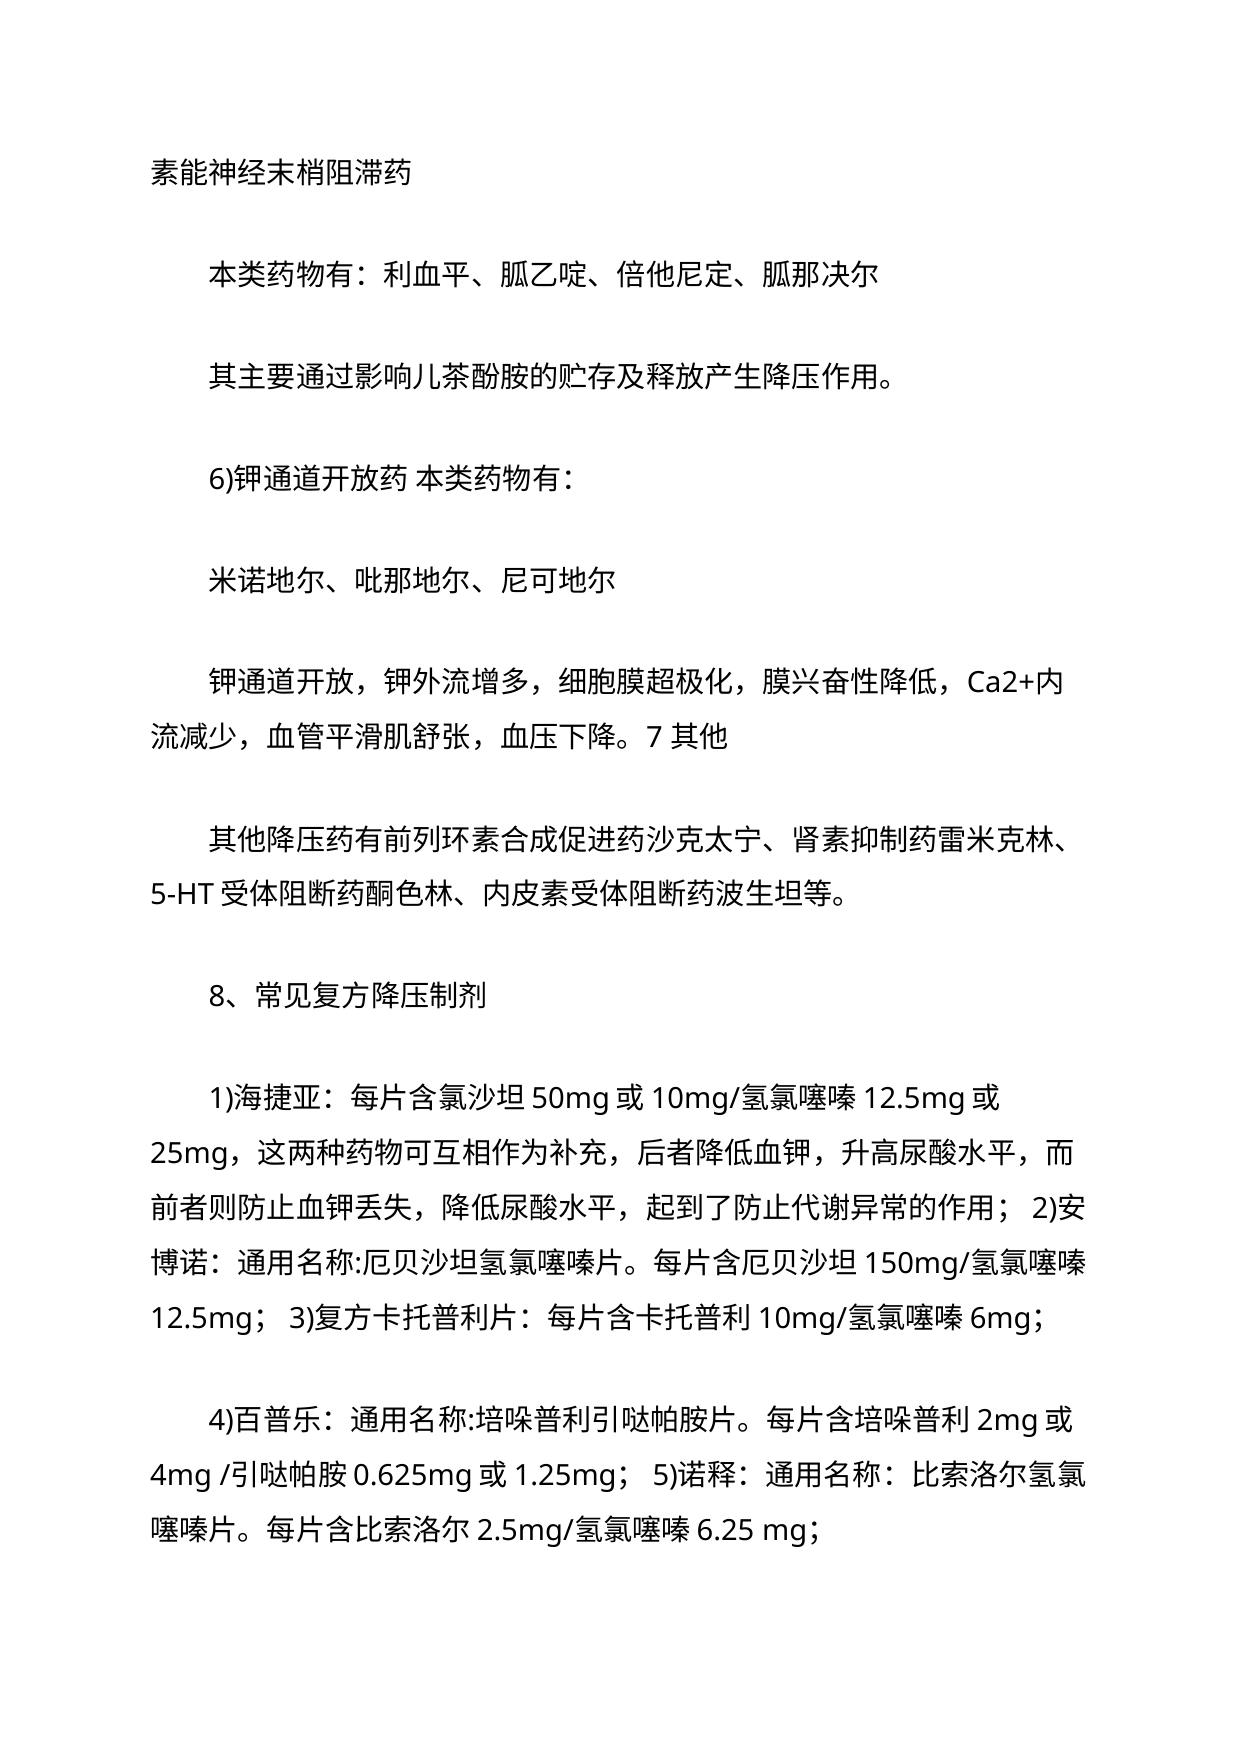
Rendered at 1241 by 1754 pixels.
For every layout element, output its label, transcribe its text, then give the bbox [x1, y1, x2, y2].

text 米诺地尔、吡那地尔、尼可地尔 [150, 557, 1090, 599]
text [150, 150, 1090, 192]
text 其主要通过影响儿茶酚胺的贮存及释放产生降压作用。 [150, 353, 1090, 396]
text 4)百普乐：通用名称:培哚普利引哒帕胺片。每片含培哚普利2mg或4mg /引哒帕胺0.625mg或1.25mg； 5)诺释：通用名称：比索洛尔氢氯噻嗪片。每片含比索洛尔2.5mg/氢氯噻嗪6.25 mg； [150, 1397, 1090, 1549]
text 钾通道开放，钾外流增多，细胞膜超极化，膜兴奋性降低，Ca2+内流减少，血管平滑肌舒张，血压下降。7 其他 [150, 659, 1090, 756]
text 8、常见复方降压制剂 [150, 973, 1090, 1015]
text 本类药物有：利血平、胍乙啶、倍他尼定、胍那决尔 [150, 252, 1090, 294]
text 1)海捷亚：每片含氯沙坦50mg或10mg/氢氯噻嗪12.5mg或25mg，这两种药物可互相作为补充，后者降低血钾，升高尿酸水平，而前者则防止血钾丢失，降低尿酸水平，起到了防止代谢异常的作用； 2)安博诺：通用名称:厄贝沙坦氢氯噻嗪片。每片含厄贝沙坦150mg/氢氯噻嗪12.5mg； 3)复方卡托普利片：每片含卡托普利10mg/氢氯噻嗪6mg； [150, 1075, 1090, 1337]
text 6)钾通道开放药 本类药物有： [150, 455, 1090, 498]
text 其他降压药有前列环素合成促进药沙克太宁、肾素抑制药雷米克林、5-HT受体阻断药酮色林、内皮素受体阻断药波生坦等。 [150, 816, 1090, 913]
